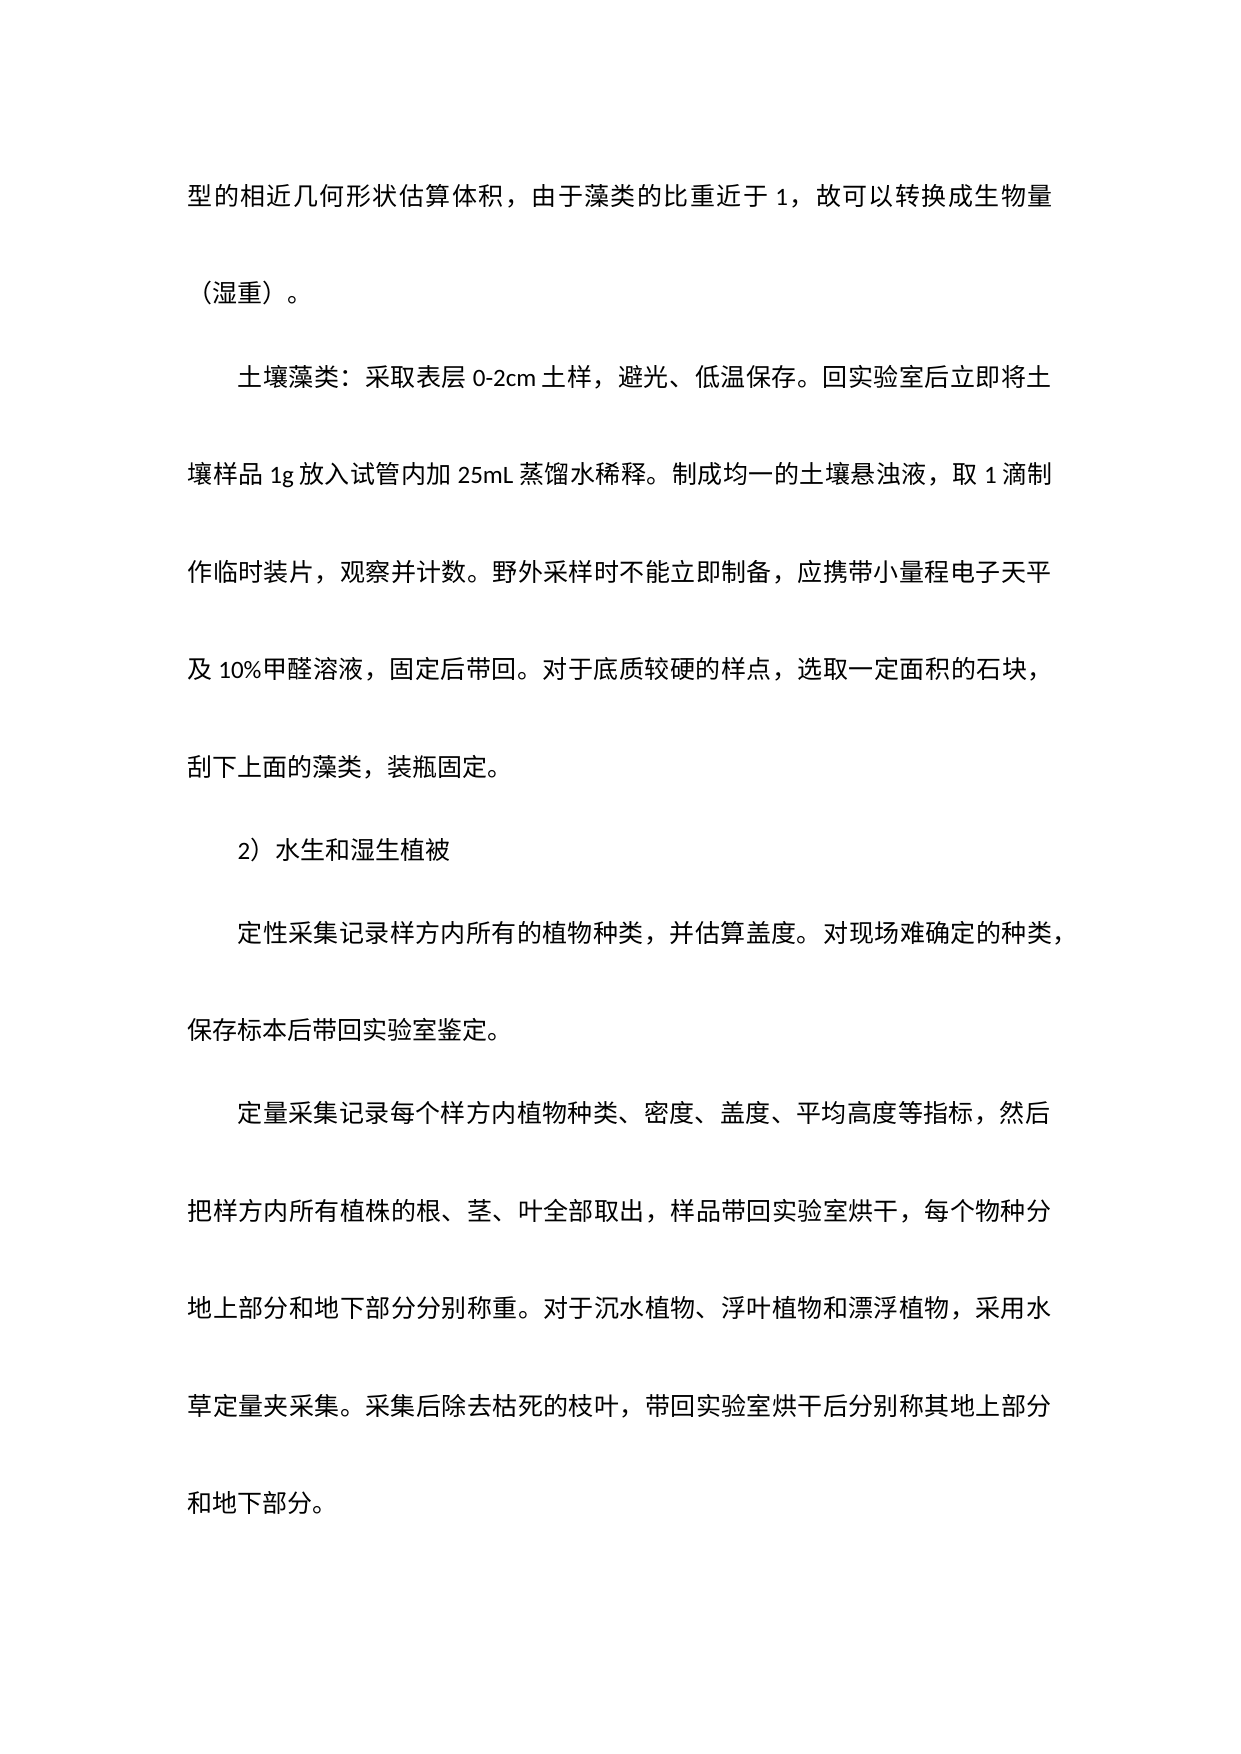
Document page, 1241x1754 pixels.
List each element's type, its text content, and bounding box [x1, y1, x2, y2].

text 土壤藻类：采取表层0-2cm土样，避光、低温保存。回实验室后立即将土壤样品1g放入试管内加25mL蒸馏水稀释。制成均一的土壤悬浊液，取1滴制作临时装片，观察并计数。野外采样时不能立即制备，应携带小量程电子天平及10%甲醛溶液，固定后带回。对于底质较硬的样点，选取一定面积的石块，刮下上面的藻类，装瓶固定。 [187, 343, 1053, 798]
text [187, 162, 1053, 324]
text 定量采集记录每个样方内植物种类、密度、盖度、平均高度等指标，然后把样方内所有植株的根、茎、叶全部取出，样品带回实验室烘干，每个物种分地上部分和地下部分分别称重。对于沉水植物、浮叶植物和漂浮植物，采用水草定量夹采集。采集后除去枯死的枝叶，带回实验室烘干后分别称其地上部分和地下部分。 [187, 1079, 1053, 1534]
text 2）水生和湿生植被 [187, 816, 1053, 881]
text 定性采集记录样方内所有的植物种类，并估算盖度。对现场难确定的种类，保存标本后带回实验室鉴定。 [187, 899, 1053, 1061]
